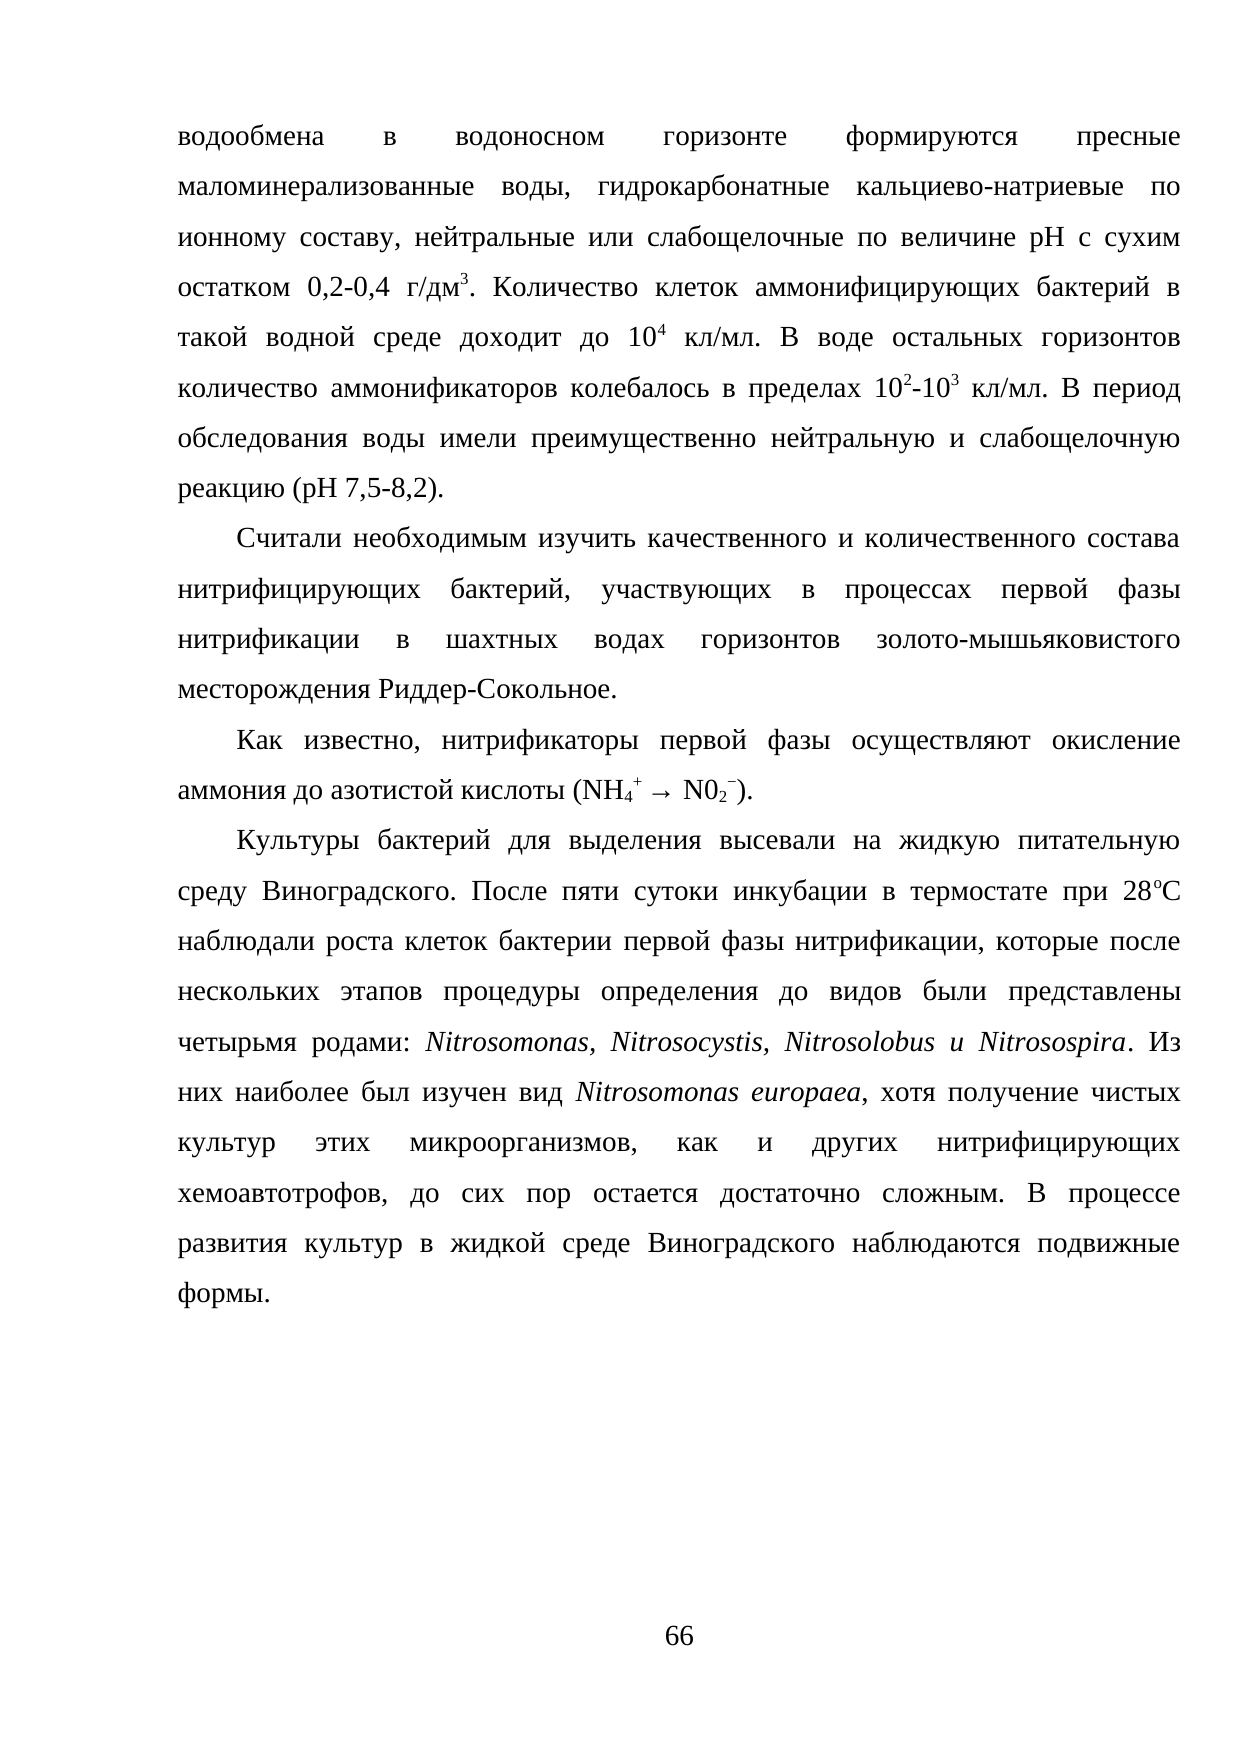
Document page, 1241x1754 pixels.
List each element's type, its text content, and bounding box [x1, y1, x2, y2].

text Считали необходимым изучить качественного и количественного состава нитрифицирующих бактерий, участвующих в процессах первой фазы нитрификации в шахтных водах горизонтов золото-мышьяковистого месторождения Риддер-Сокольное. [177, 521, 1181, 705]
text Культуры бактерий для выделения высевали на жидкую питательную среду Виноградского. После пяти сутоки инкубации в термостате при 28оС наблюдали роста клеток бактерии первой фазы нитрификации, которые после нескольких этапов процедуры определения до видов были представлены четырьмя родами: Nitrosomonas, Nitrosocystis, Nitrosolobus и Nitrosospira. Из них наиболее был изучен вид Nitrosomonas euroраеа, хотя получение чистых культур этих микроорганизмов, как и других нитрифицирующих хемоавтотрофов, до сих пор остается достаточно сложным. В процессе развития культур в жидкой среде Виноградского наблюдаются подвижные формы. [177, 822, 1181, 1309]
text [177, 118, 1181, 504]
text Как известно, нитрификаторы первой фазы осуществляют окисление аммония до азотистой кислоты (NH4+ → N02−). [177, 722, 1181, 806]
